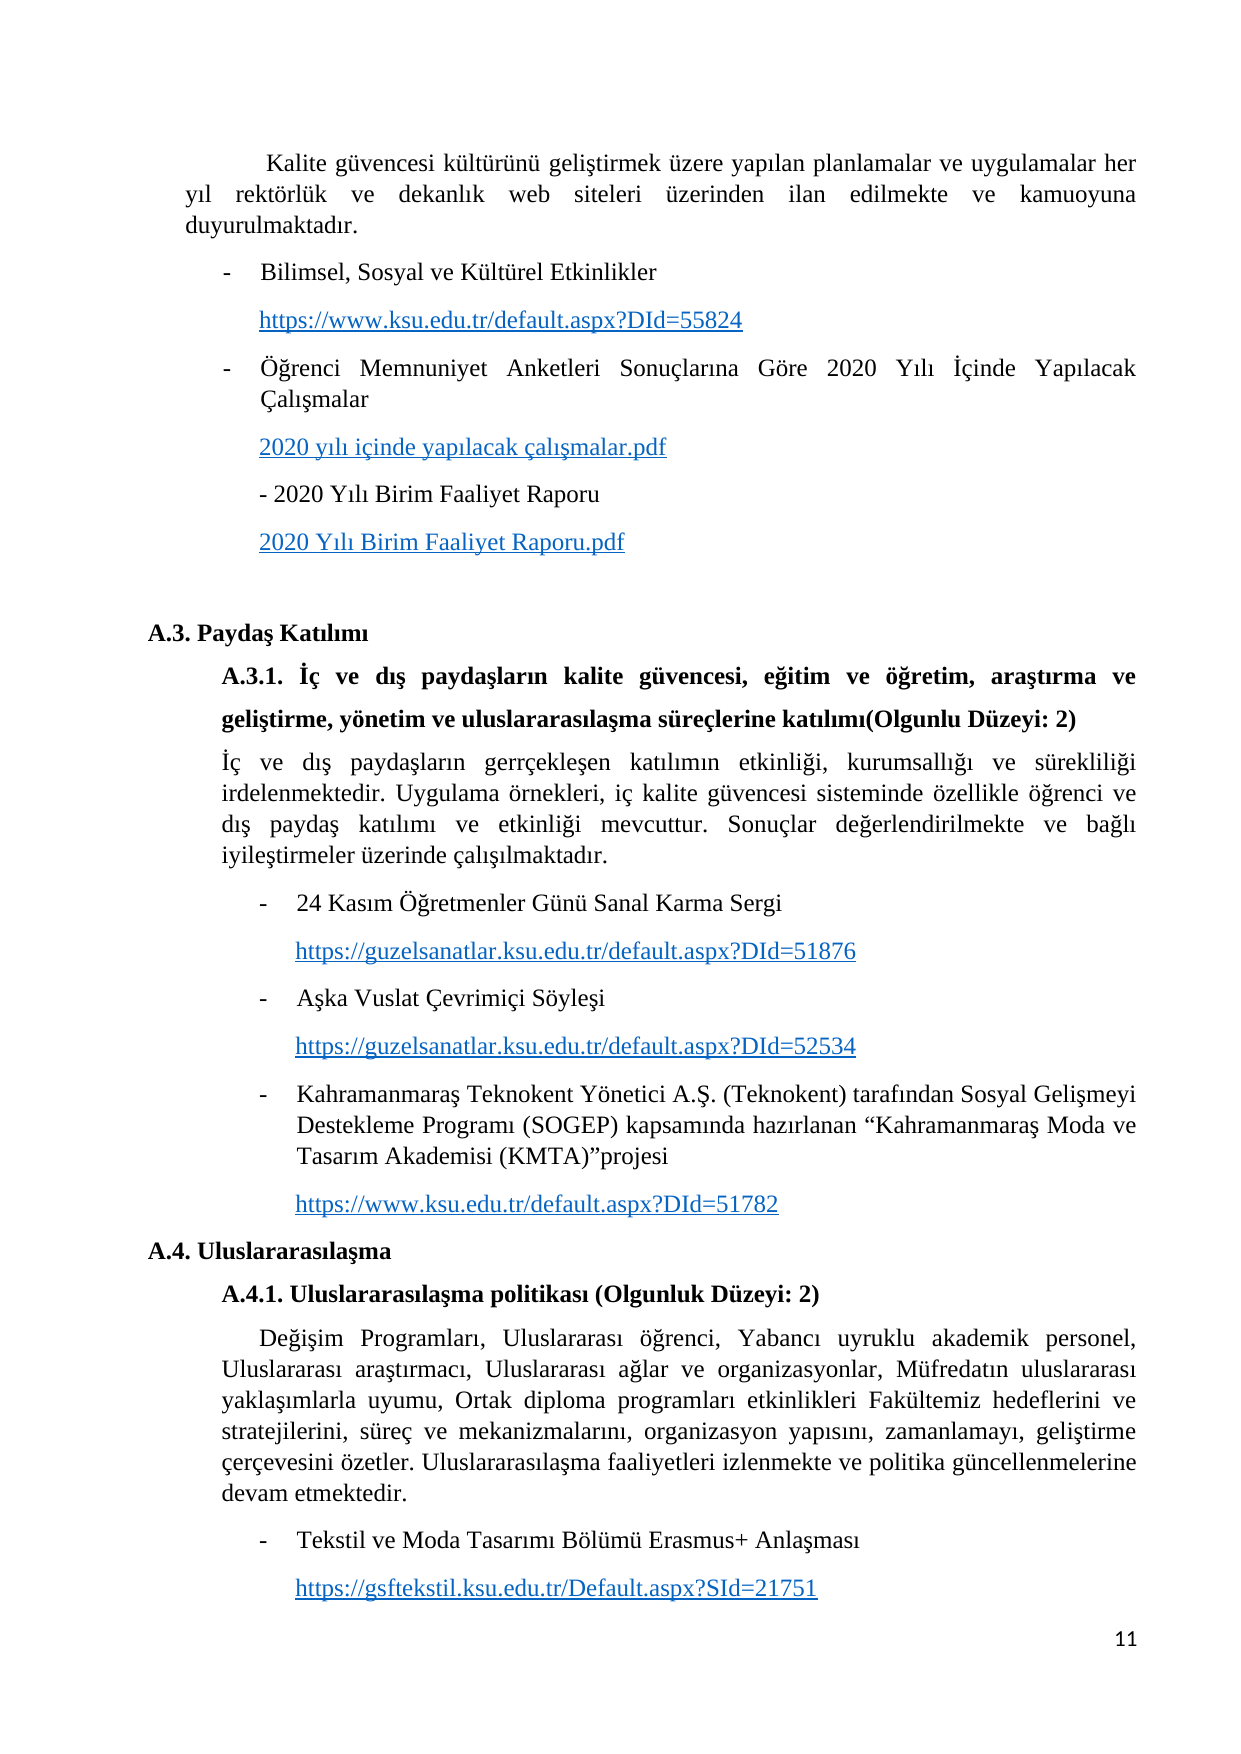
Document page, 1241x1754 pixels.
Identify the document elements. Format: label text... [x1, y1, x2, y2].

text https://guzelsanatlar.ksu.edu.tr/default.aspx?DId=52534 [221, 1031, 1137, 1060]
list Aşka Vuslat Çevrimiçi Söyleşi [259, 983, 1137, 1012]
text İç ve dış paydaşların gerrçekleşen katılımın etkinliği, kurumsallığı ve sürekliliği irdelenmektedir. Uygulama örnekleri, iç kalite güvencesi sisteminde özellikle öğrenci ve dış paydaş katılımı ve etkinliği mevcuttur. Sonuçlar değerlendirilmekte ve bağlı iyileştirmeler üzerinde çalışılmaktadır. [221, 747, 1137, 869]
list 24 Kasım Öğretmenler Günü Sanal Karma Sergi [259, 888, 1137, 917]
subtitle A.3.1. İç ve dış paydaşların kalite güvencesi, eğitim ve öğretim, araştırma ve geliştirme, yönetim ve uluslararasılaşma süreçlerine katılımı(Olgunlu Düzeyi: 2) [221, 661, 1137, 733]
text https://www.ksu.edu.tr/default.aspx?DId=51782 [221, 1189, 1137, 1217]
subtitle A.4.1. Uluslararasılaşma politikası (Olgunluk Düzeyi: 2) [221, 1279, 1137, 1308]
text https://guzelsanatlar.ksu.edu.tr/default.aspx?DId=51876 [221, 936, 1137, 964]
subtitle A.4. Uluslararasılaşma [148, 1236, 1137, 1265]
text Kalite güvencesi kültürünü geliştirmek üzere yapılan planlamalar ve uygulamalar her yıl rektörlük ve dekanlık web siteleri üzerinden ilan edilmekte ve kamuoyuna duyurulmaktadır. [185, 148, 1137, 238]
text https://gsftekstil.ksu.edu.tr/Default.aspx?SId=21751 [221, 1573, 1137, 1602]
list Kahramanmaraş Teknokent Yönetici A.Ş. (Teknokent) tarafından Sosyal Gelişmeyi Destekleme Programı (SOGEP) kapsamında hazırlanan “Kahramanmaraş Moda ve Tasarım Akademisi (KMTA)”projesi [259, 1079, 1137, 1170]
list Tekstil ve Moda Tasarımı Bölümü Erasmus+ Anlaşması [259, 1526, 1137, 1554]
subtitle A.3. Paydaş Katılımı [148, 618, 1137, 647]
text 2020 yılı içinde yapılacak çalışmalar.pdf [259, 432, 1137, 460]
list Bilimsel, Sosyal ve Kültürel Etkinlikler [223, 257, 1137, 286]
text - 2020 Yılı Birim Faaliyet Raporu [259, 479, 1137, 508]
text https://www.ksu.edu.tr/default.aspx?DId=55824 [185, 305, 1137, 334]
text Değişim Programları, Uluslararası öğrenci, Yabancı uyruklu akademik personel, Uluslararası araştırmacı, Uluslararası ağlar ve organizasyonlar, Müfredatın uluslararası yaklaşımlarla uyumu, Ortak diploma programları etkinlikleri Fakültemiz hedeflerini ve stratejilerini, süreç ve mekanizmalarını, organizasyon yapısını, zamanlamayı, geliştirme çerçevesini özetler. Uluslararasılaşma faaliyetleri izlenmekte ve politika güncellenmelerine devam etmektedir. [221, 1323, 1137, 1507]
list Öğrenci Memnuniyet Anketleri Sonuçlarına Göre 2020 Yılı İçinde Yapılacak Çalışmalar [223, 353, 1137, 413]
text 2020 Yılı Birim Faaliyet Raporu.pdf [185, 527, 1137, 556]
